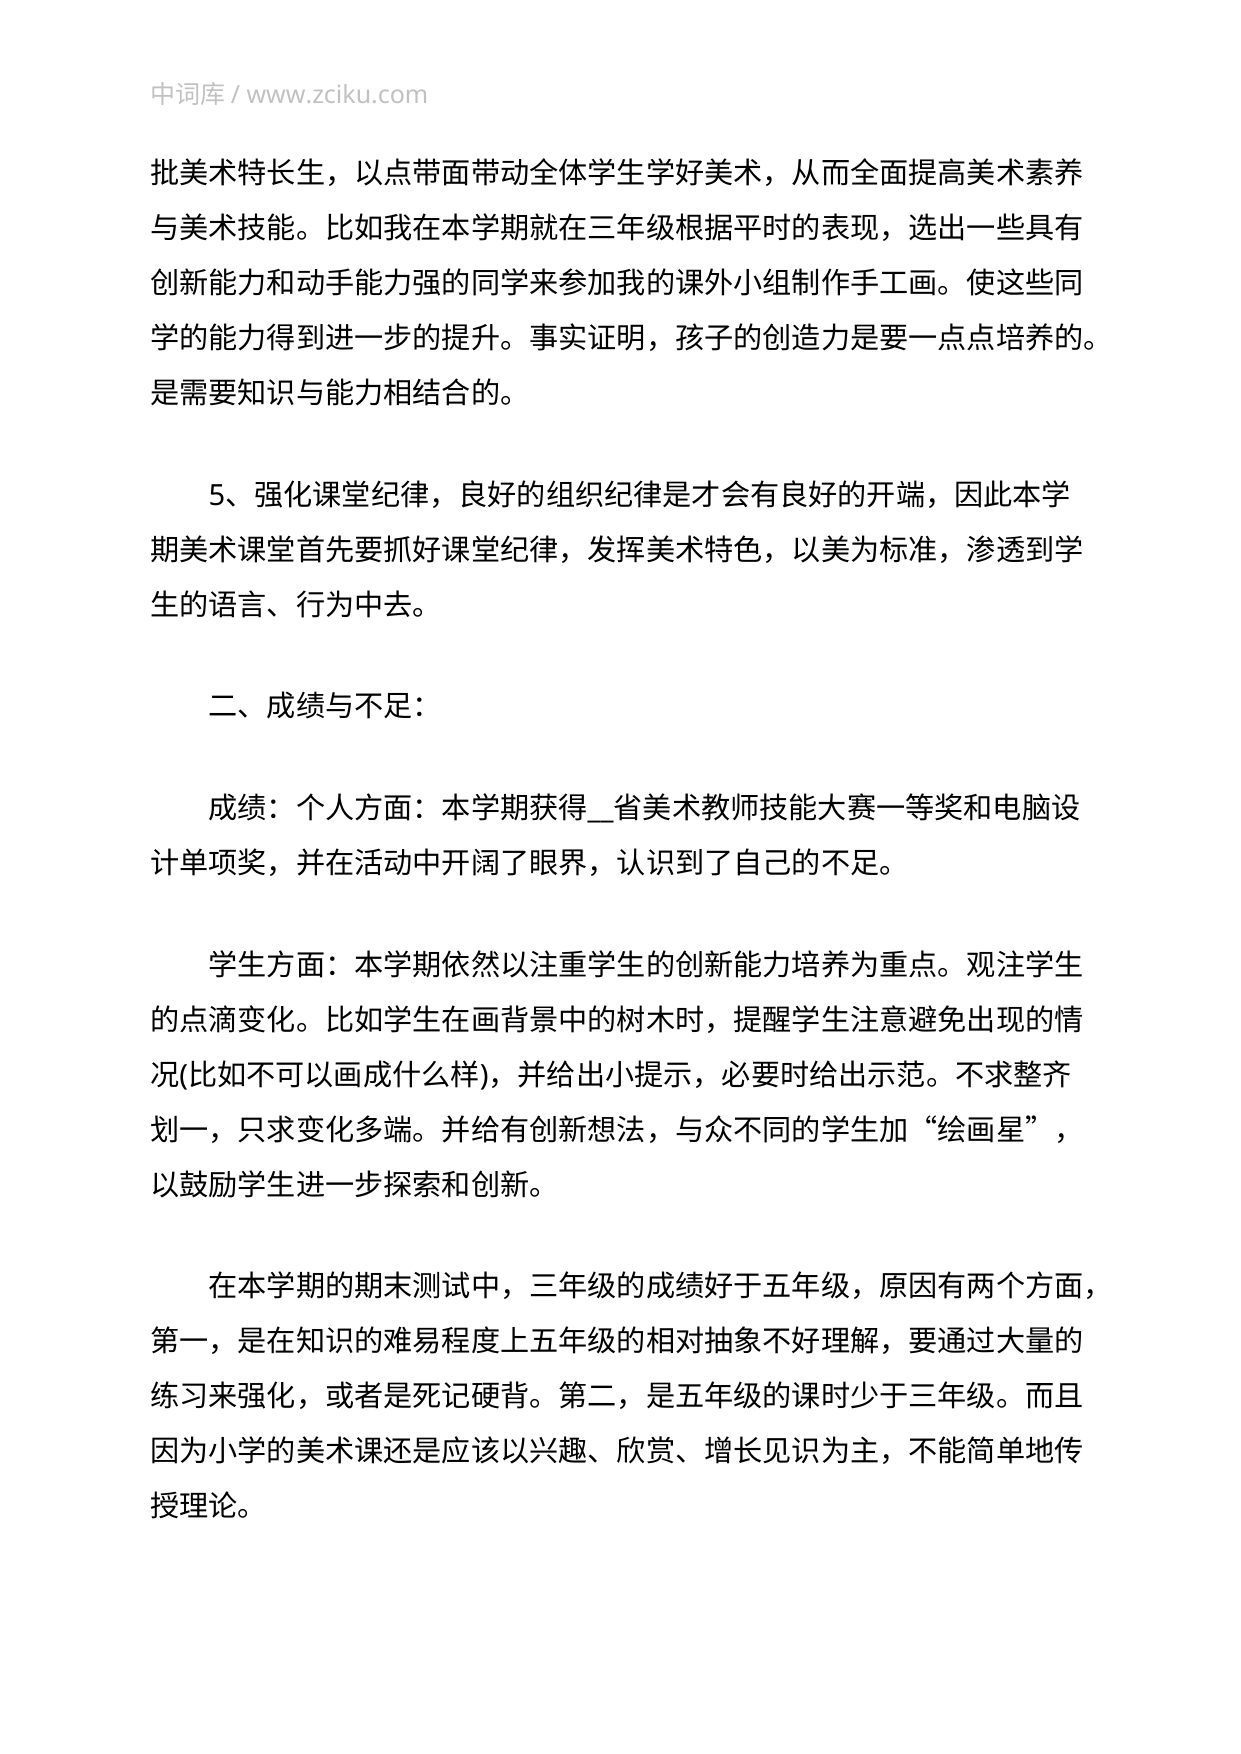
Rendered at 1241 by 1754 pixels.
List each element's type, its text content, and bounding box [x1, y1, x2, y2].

text 5、强化课堂纪律，良好的组织纪律是才会有良好的开端，因此本学期美术课堂首先要抓好课堂纪律，发挥美术特色，以美为标准，渗透到学生的语言、行为中去。 [150, 471, 1090, 623]
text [150, 150, 1090, 412]
text 学生方面：本学期依然以注重学生的创新能力培养为重点。观注学生的点滴变化。比如学生在画背景中的树木时，提醒学生注意避免出现的情况(比如不可以画成什么样)，并给出小提示，必要时给出示范。不求整齐划一，只求变化多端。并给有创新想法，与众不同的学生加“绘画星”，以鼓励学生进一步探索和创新。 [150, 942, 1090, 1203]
text 成绩：个人方面：本学期获得__省美术教师技能大赛一等奖和电脑设计单项奖，并在活动中开阔了眼界，认识到了自己的不足。 [150, 785, 1090, 882]
text 二、成绩与不足： [150, 683, 1090, 725]
text 在本学期的期末测试中，三年级的成绩好于五年级，原因有两个方面，第一，是在知识的难易程度上五年级的相对抽象不好理解，要通过大量的练习来强化，或者是死记硬背。第二，是五年级的课时少于三年级。而且因为小学的美术课还是应该以兴趣、欣赏、增长见识为主，不能简单地传授理论。 [150, 1263, 1090, 1525]
